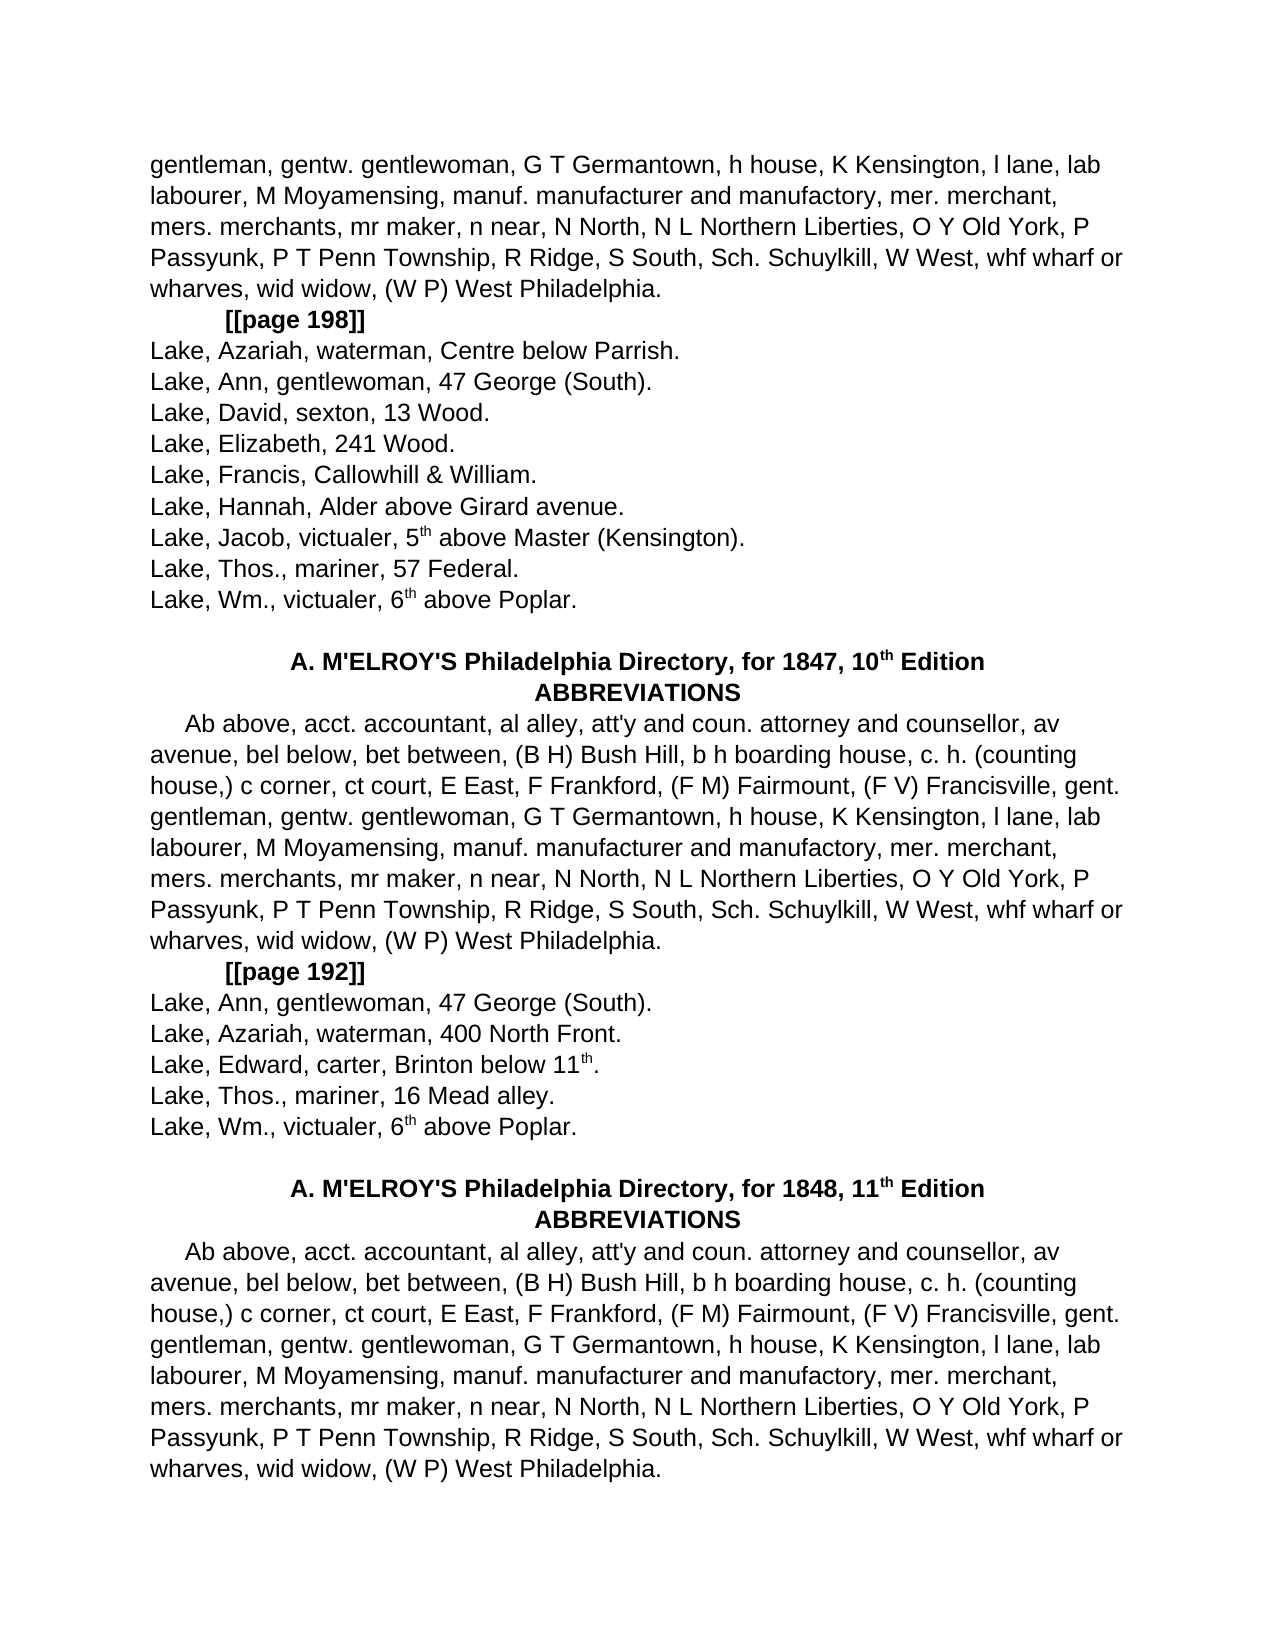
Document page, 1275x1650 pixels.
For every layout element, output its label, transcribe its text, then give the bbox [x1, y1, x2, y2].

text ABBREVIATIONS [150, 1205, 1125, 1234]
text Lake, Jacob, victualer, 5th above Master (Kensington). [150, 522, 1125, 551]
text A. M'ELROY'S Philadelphia Directory, for 1848, 11th Edition [150, 1174, 1125, 1203]
text Lake, David, sexton, 13 Wood. [150, 398, 1125, 427]
text A. M'ELROY'S Philadelphia Directory, for 1847, 10th Edition [150, 647, 1125, 675]
text Lake, Thos., mariner, 57 Federal. [150, 553, 1125, 582]
text Lake, Francis, Callowhill & William. [150, 460, 1125, 489]
text ABBREVIATIONS [150, 678, 1125, 706]
text Lake, Wm., victualer, 6th above Poplar. [150, 584, 1125, 613]
text [[page 192]] [150, 957, 1125, 986]
text Lake, Azariah, waterman, 400 North Front. [150, 1019, 1125, 1048]
text Lake, Ann, gentlewoman, 47 George (South). [150, 988, 1125, 1017]
text [[page 198]] [150, 305, 1125, 334]
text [150, 150, 1125, 303]
text Lake, Azariah, waterman, Centre below Parrish. [150, 336, 1125, 365]
text Lake, Edward, carter, Brinton below 11th. [150, 1050, 1125, 1079]
text Lake, Wm., victualer, 6th above Poplar. [150, 1112, 1125, 1141]
text Lake, Ann, gentlewoman, 47 George (South). [150, 367, 1125, 396]
text Lake, Hannah, Alder above Girard avenue. [150, 491, 1125, 520]
text Lake, Elizabeth, 241 Wood. [150, 429, 1125, 458]
text Lake, Thos., mariner, 16 Mead alley. [150, 1081, 1125, 1110]
